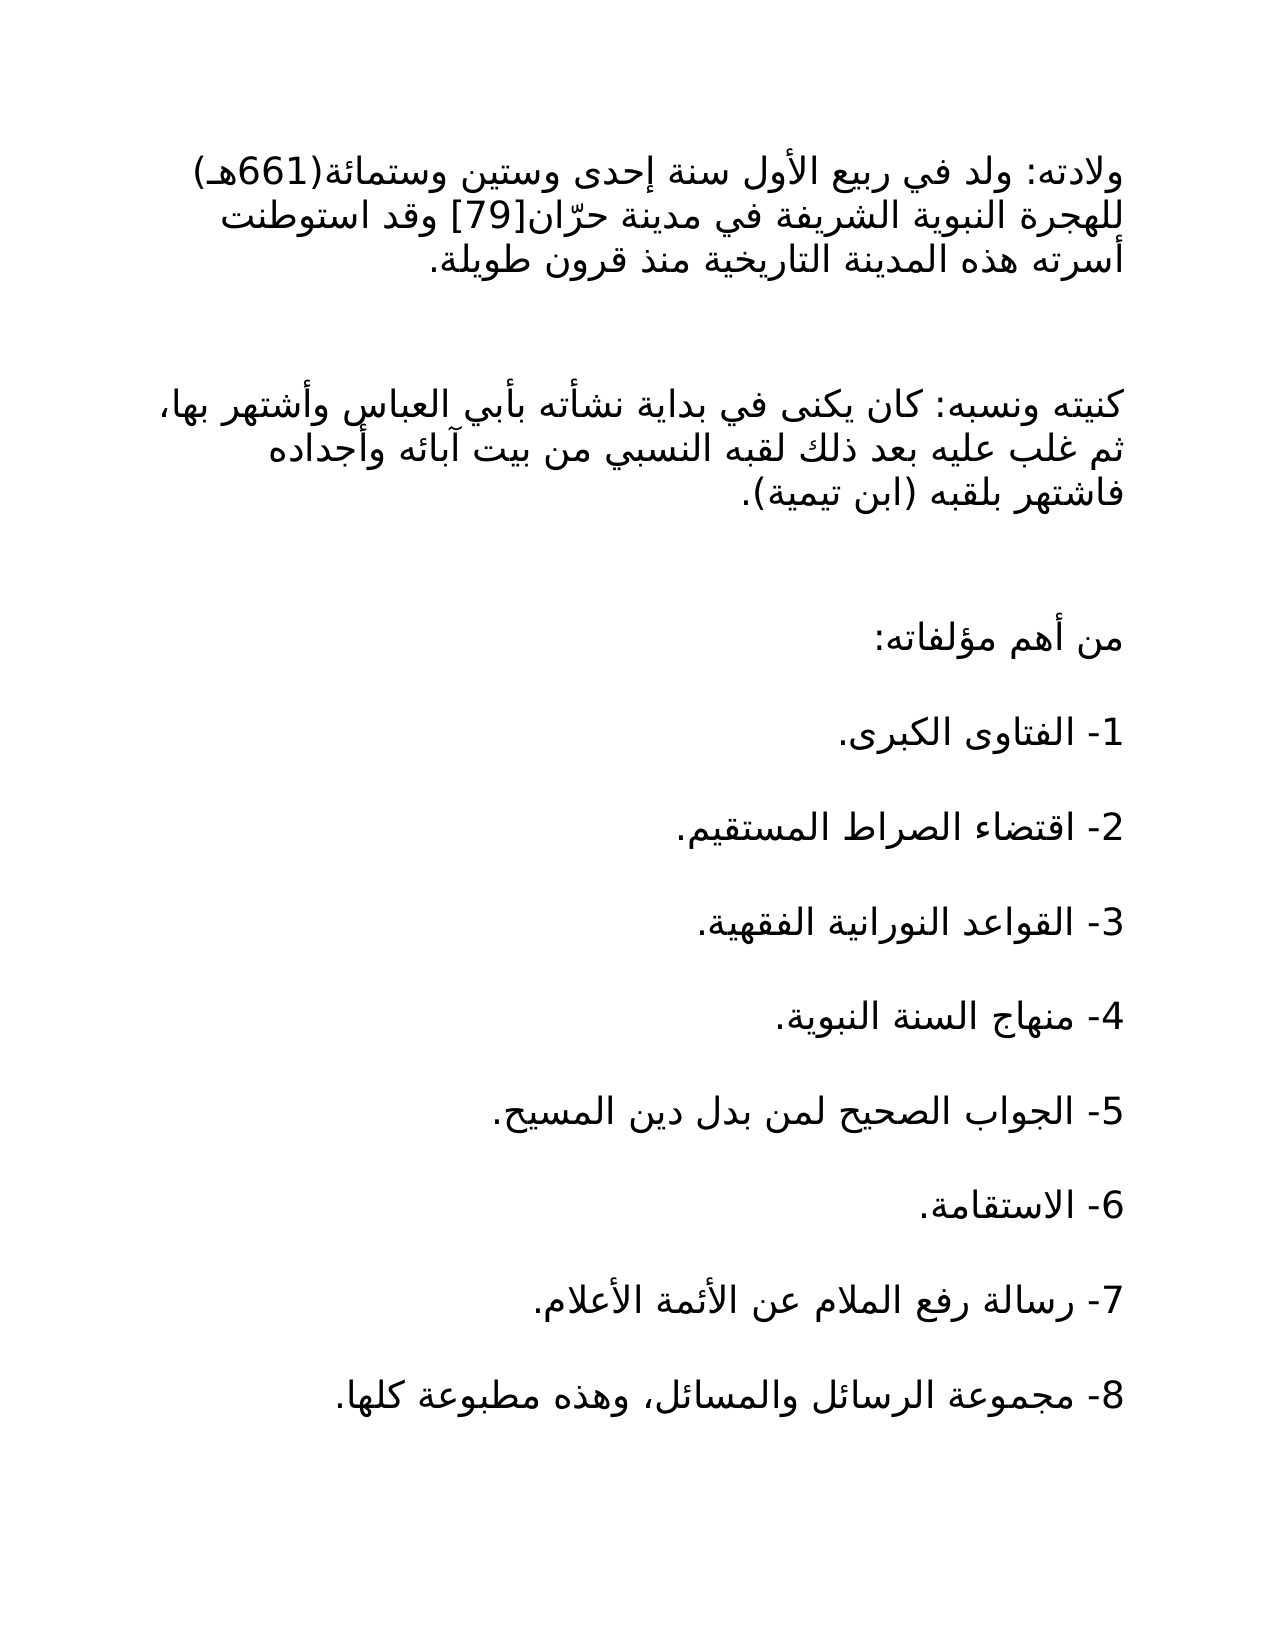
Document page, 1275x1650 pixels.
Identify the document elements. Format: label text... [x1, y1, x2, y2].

text كنيته ونسبه: كان يكنى في بداية نشأته بأبي العباس وأشتهر بها، ثم غلب عليه بعد ذلك لقبه النسبي من بيت آبائه وأجداده فاشتهر بلقبه (ابن تيمية). [150, 383, 1125, 514]
text 2- اقتضاء الصراط المستقيم. [150, 805, 1125, 849]
text 1- الفتاوى الكبرى. [150, 711, 1125, 754]
text 8- مجموعة الرسائل والمسائل، وهذه مطبوعة كلها. [150, 1373, 1125, 1417]
text 6- الاستقامة. [150, 1184, 1125, 1228]
text من أهم مؤلفاته: [150, 616, 1125, 660]
text ولادته: ولد في ربيع الأول سنة إحدى وستين وستمائة(661هـ) للهجرة النبوية الشريفة في مدينة حرّان[79] وقد استوطنت أسرته هذه المدينة التاريخية منذ قرون طويلة. [150, 150, 1125, 281]
text 5- الجواب الصحيح لمن بدل دين المسيح. [150, 1089, 1125, 1133]
text 4- منهاج السنة النبوية. [150, 995, 1125, 1038]
text 7- رسالة رفع الملام عن الأئمة الأعلام. [150, 1279, 1125, 1322]
text 3- القواعد النورانية الفقهية. [150, 900, 1125, 944]
